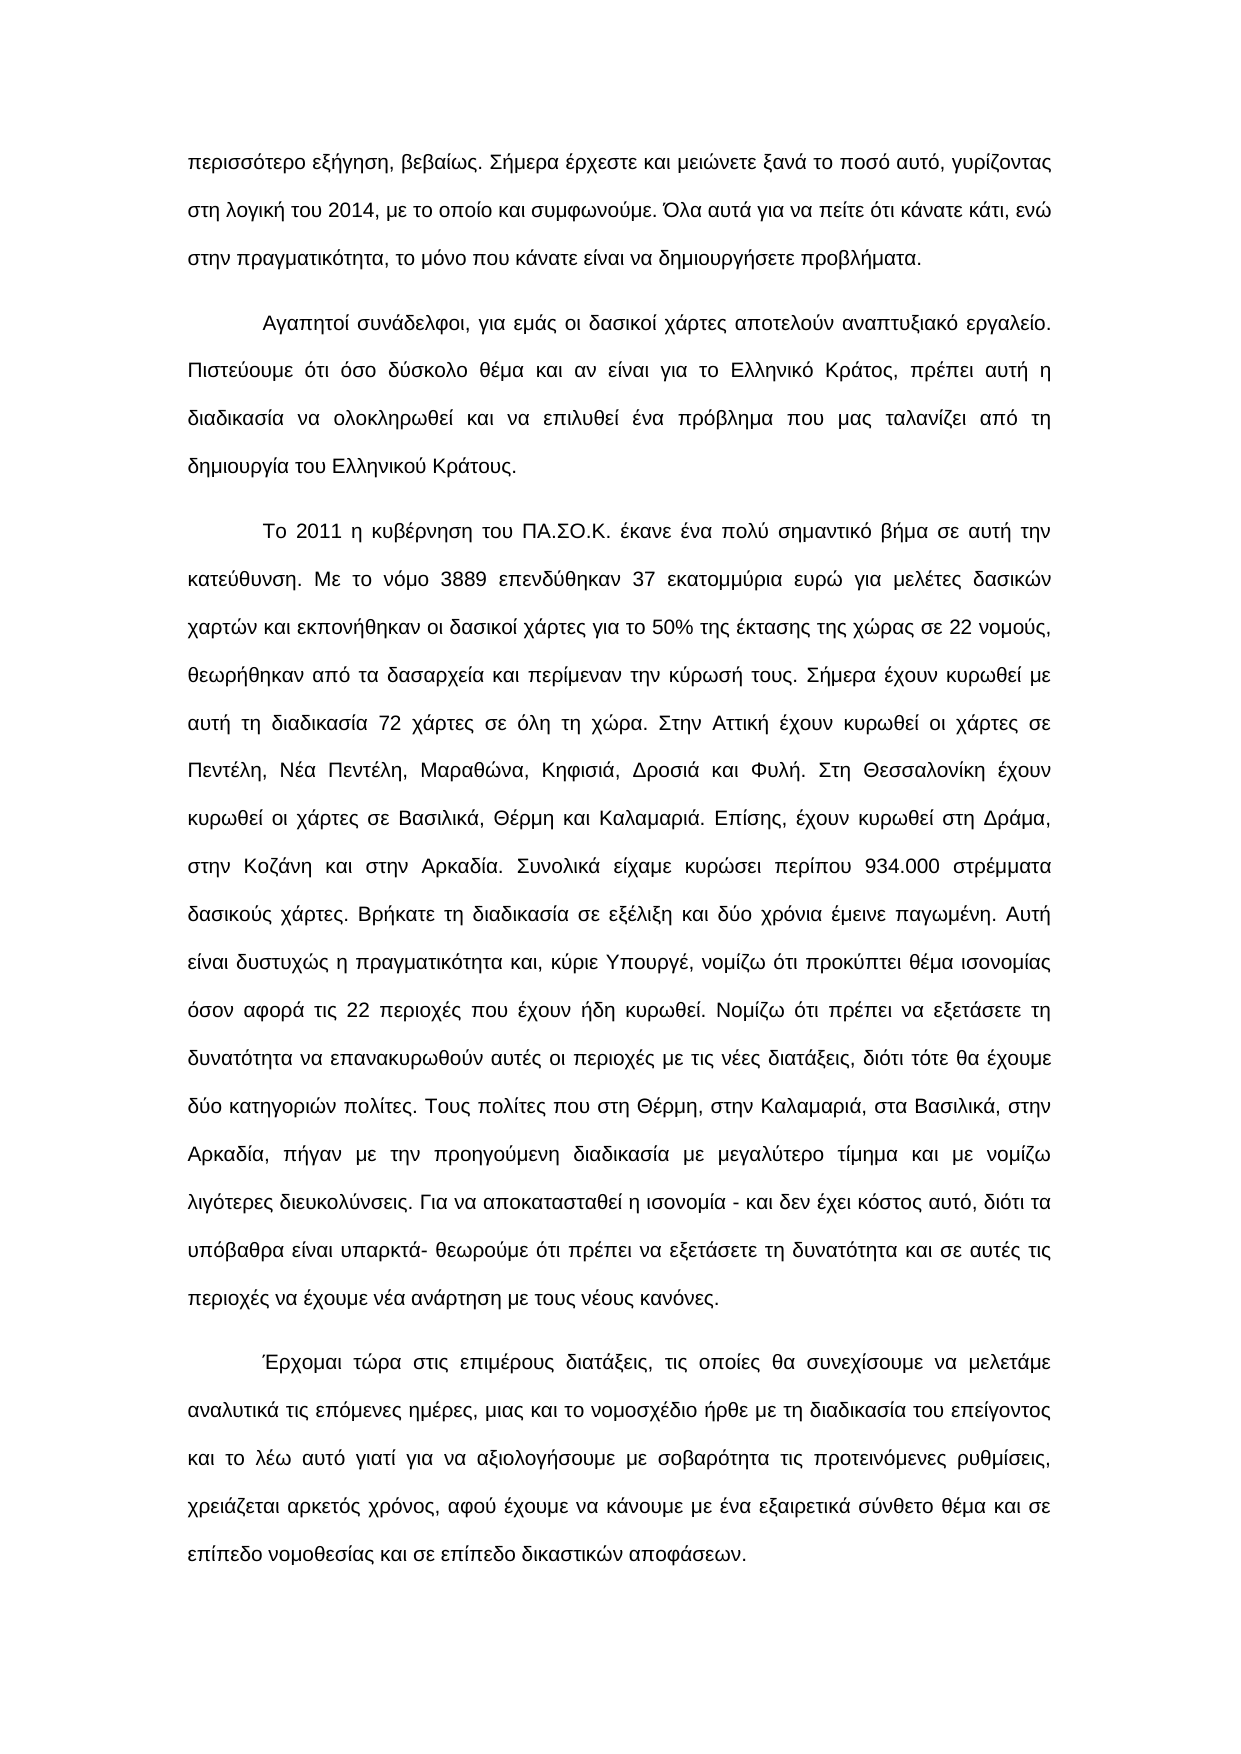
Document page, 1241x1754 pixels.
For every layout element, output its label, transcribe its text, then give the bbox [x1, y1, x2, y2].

text Το 2011 η κυβέρνηση του ΠΑ.ΣΟ.Κ. έκανε ένα πολύ σημαντικό βήμα σε αυτή την κατεύθυνση. Με το νόμο 3889 επενδύθηκαν 37 εκατομμύρια ευρώ για μελέτες δασικών χαρτών και εκπονήθηκαν οι δασικοί χάρτες για το 50% της έκτασης της χώρας σε 22 νομούς, θεωρήθηκαν από τα δασαρχεία και περίμεναν την κύρωσή τους. Σήμερα έχουν κυρωθεί με αυτή τη διαδικασία 72 χάρτες σε όλη τη χώρα. Στην Αττική έχουν κυρωθεί οι χάρτες σε Πεντέλη, Νέα Πεντέλη, Μαραθώνα, Κηφισιά, Δροσιά και Φυλή. Στη Θεσσαλονίκη έχουν κυρωθεί οι χάρτες σε Βασιλικά, Θέρμη και Καλαμαριά. Επίσης, έχουν κυρωθεί στη Δράμα, στην Κοζάνη και στην Αρκαδία. Συνολικά είχαμε κυρώσει περίπου 934.000 στρέμματα δασικούς χάρτες. Βρήκατε τη διαδικασία σε εξέλιξη και δύο χρόνια έμεινε παγωμένη. Αυτή είναι δυστυχώς η πραγματικότητα και, κύριε Υπουργέ, νομίζω ότι προκύπτει θέμα ισονομίας όσον αφορά τις 22 περιοχές που έχουν ήδη κυρωθεί. Νομίζω ότι πρέπει να εξετάσετε τη δυνατότητα να επανακυρωθούν αυτές οι περιοχές με τις νέες διατάξεις, διότι τότε θα έχουμε δύο κατηγοριών πολίτες. Τους πολίτες που στη Θέρμη, στην Καλαμαριά, στα Βασιλικά, στην Αρκαδία, πήγαν με την προηγούμενη διαδικασία με μεγαλύτερο τίμημα και με νομίζω λιγότερες διευκολύνσεις. Για να αποκατασταθεί η ισονομία - και δεν έχει κόστος αυτό, διότι τα υπόβαθρα είναι υπαρκτά- θεωρούμε ότι πρέπει να εξετάσετε τη δυνατότητα και σε αυτές τις περιοχές να έχουμε νέα ανάρτηση με τους νέους κανόνες. [187, 519, 1053, 1309]
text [187, 150, 1053, 270]
text Αγαπητοί συνάδελφοι, για εμάς οι δασικοί χάρτες αποτελούν αναπτυξιακό εργαλείο. Πιστεύουμε ότι όσο δύσκολο θέμα και αν είναι για το Ελληνικό Κράτος, πρέπει αυτή η διαδικασία να ολοκληρωθεί και να επιλυθεί ένα πρόβλημα που μας ταλανίζει από τη δημιουργία του Ελληνικού Κράτους. [187, 310, 1053, 478]
text Έρχομαι τώρα στις επιμέρους διατάξεις, τις οποίες θα συνεχίσουμε να μελετάμε αναλυτικά τις επόμενες ημέρες, μιας και το νομοσχέδιο ήρθε με τη διαδικασία του επείγοντος και το λέω αυτό γιατί για να αξιολογήσουμε με σοβαρότητα τις προτεινόμενες ρυθμίσεις, χρειάζεται αρκετός χρόνος, αφού έχουμε να κάνουμε με ένα εξαιρετικά σύνθετο θέμα και σε επίπεδο νομοθεσίας και σε επίπεδο δικαστικών αποφάσεων. [187, 1350, 1053, 1566]
